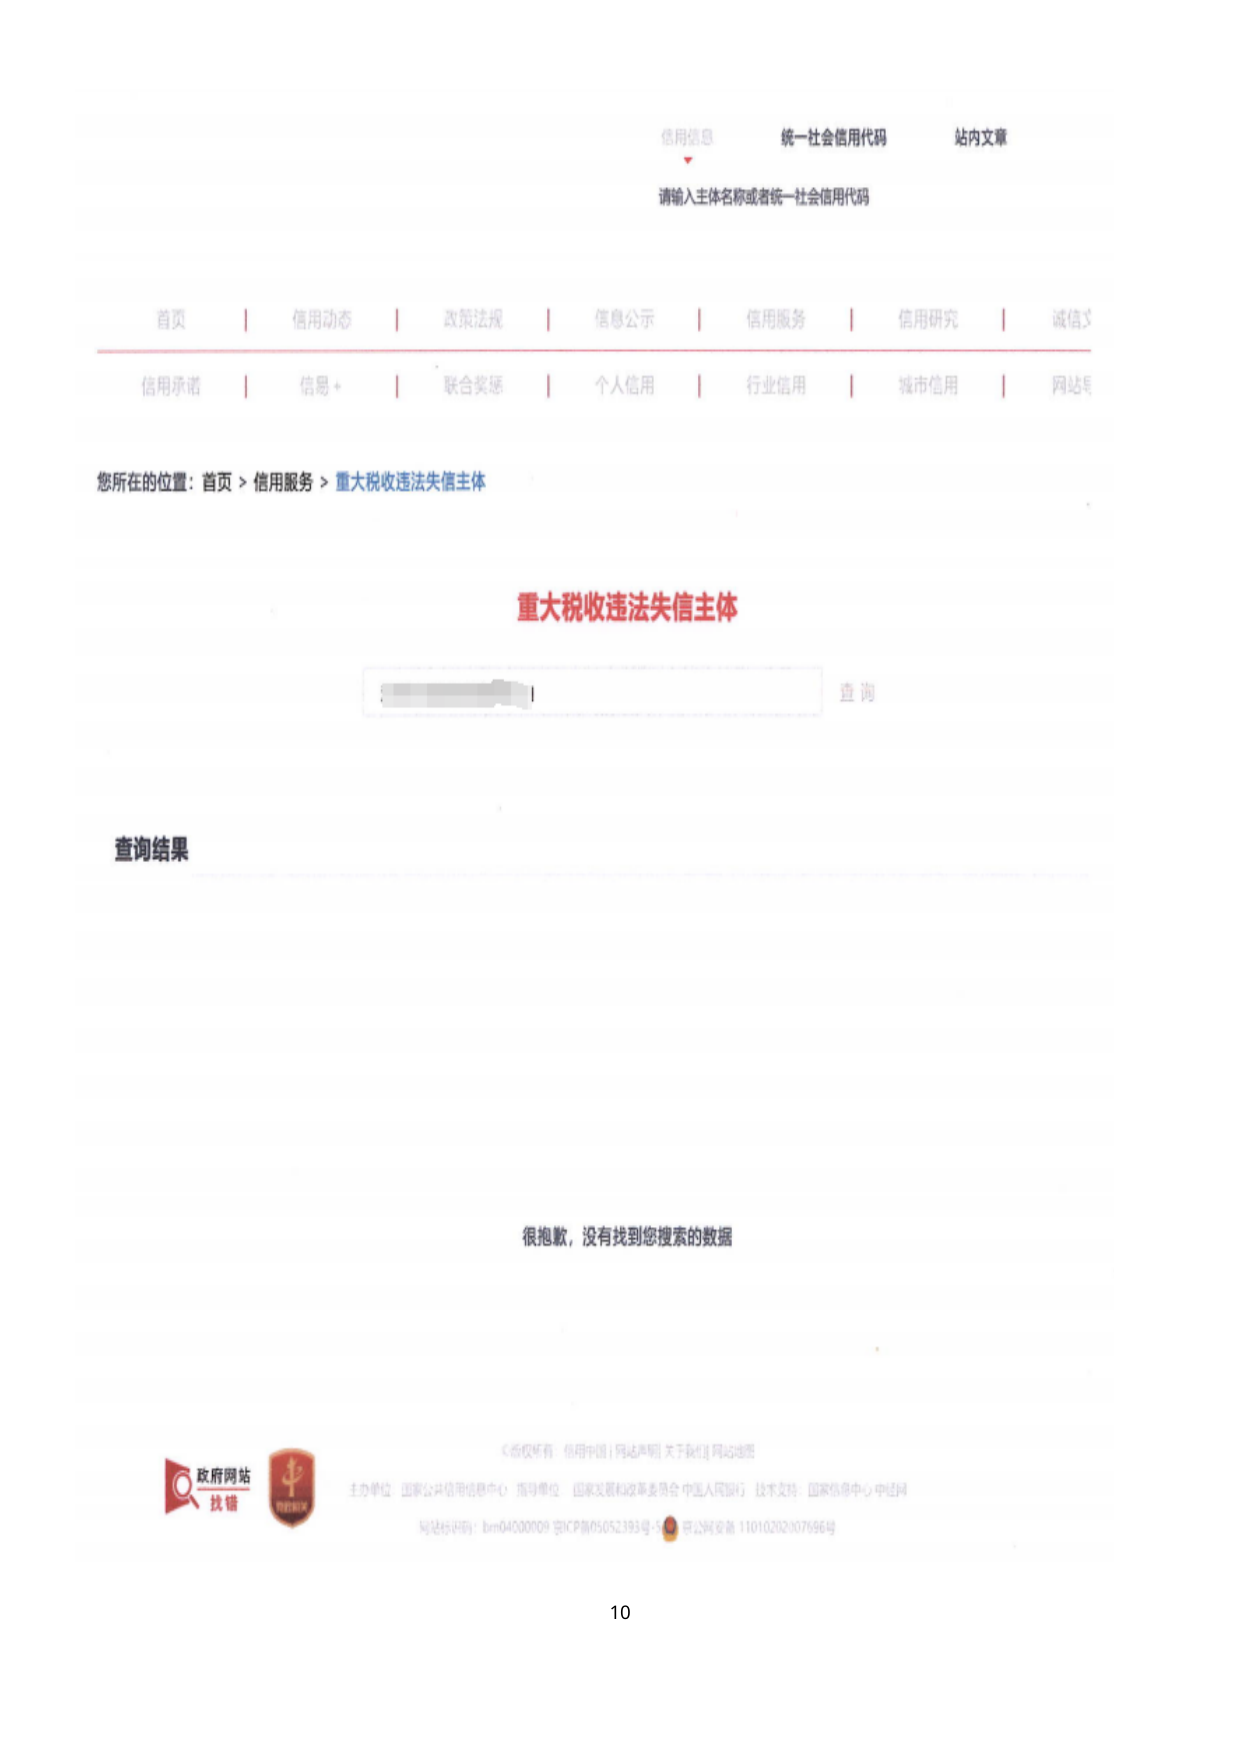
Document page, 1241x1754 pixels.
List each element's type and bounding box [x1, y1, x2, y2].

picture [75, 89, 1114, 1562]
